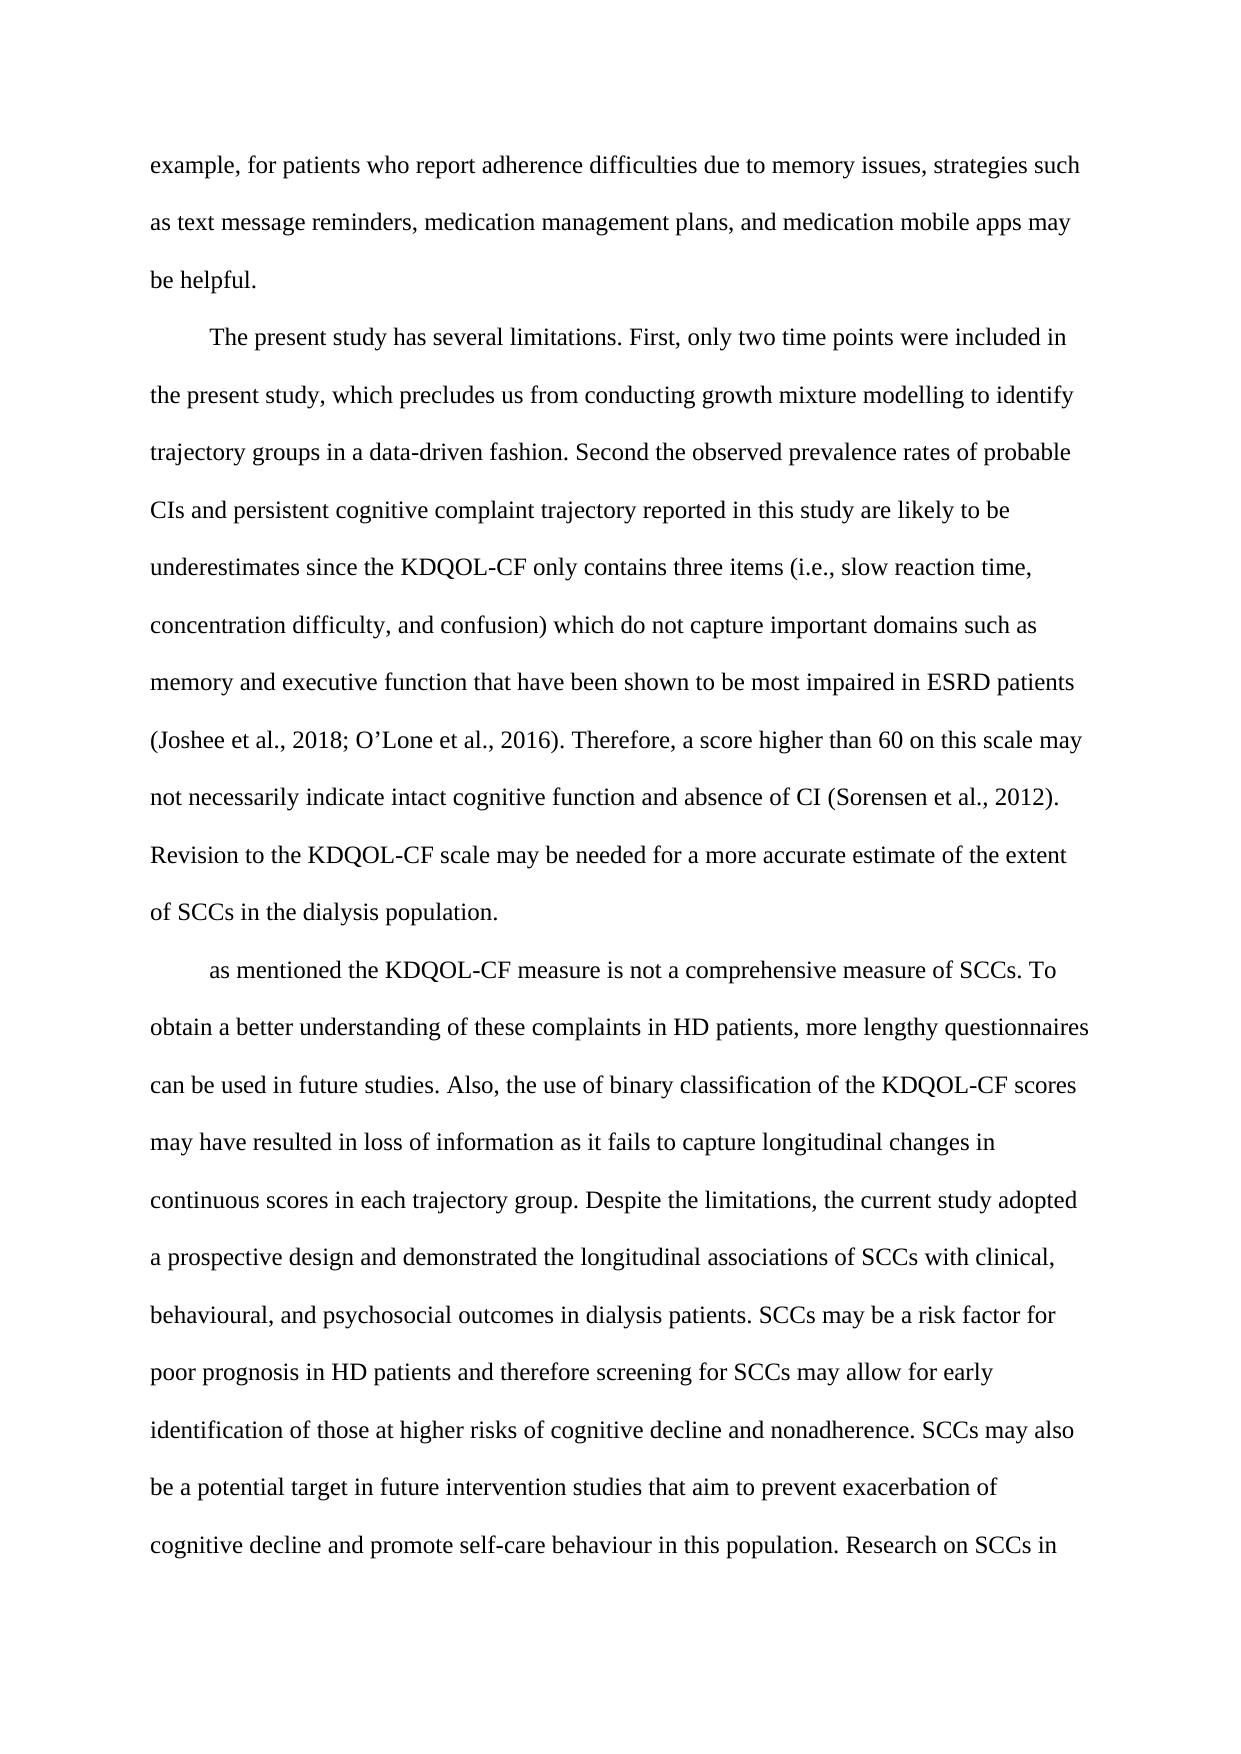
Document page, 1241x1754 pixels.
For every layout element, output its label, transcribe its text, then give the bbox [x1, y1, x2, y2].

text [150, 955, 1090, 1559]
text The present study has several limitations. First, only two time points were included in the present study, which precludes us from conducting growth mixture modelling to identify trajectory groups in a data-driven fashion. Second the observed prevalence rates of probable CIs and persistent cognitive complaint trajectory reported in this study are likely to be underestimates since the KDQOL-CF only contains three items (i.e., slow reaction time, concentration difficulty, and confusion) which do not capture important domains such as memory and executive function that have been shown to be most impaired in ESRD patients (Joshee et al., 2018; O’Lone et al., 2016). Therefore, a score higher than 60 on this scale may not necessarily indicate intact cognitive function and absence of CI (Sorensen et al., 2012). Revision to the KDQOL-CF scale may be needed for a more accurate estimate of the extent of SCCs in the dialysis population. [150, 322, 1090, 926]
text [150, 150, 1090, 294]
